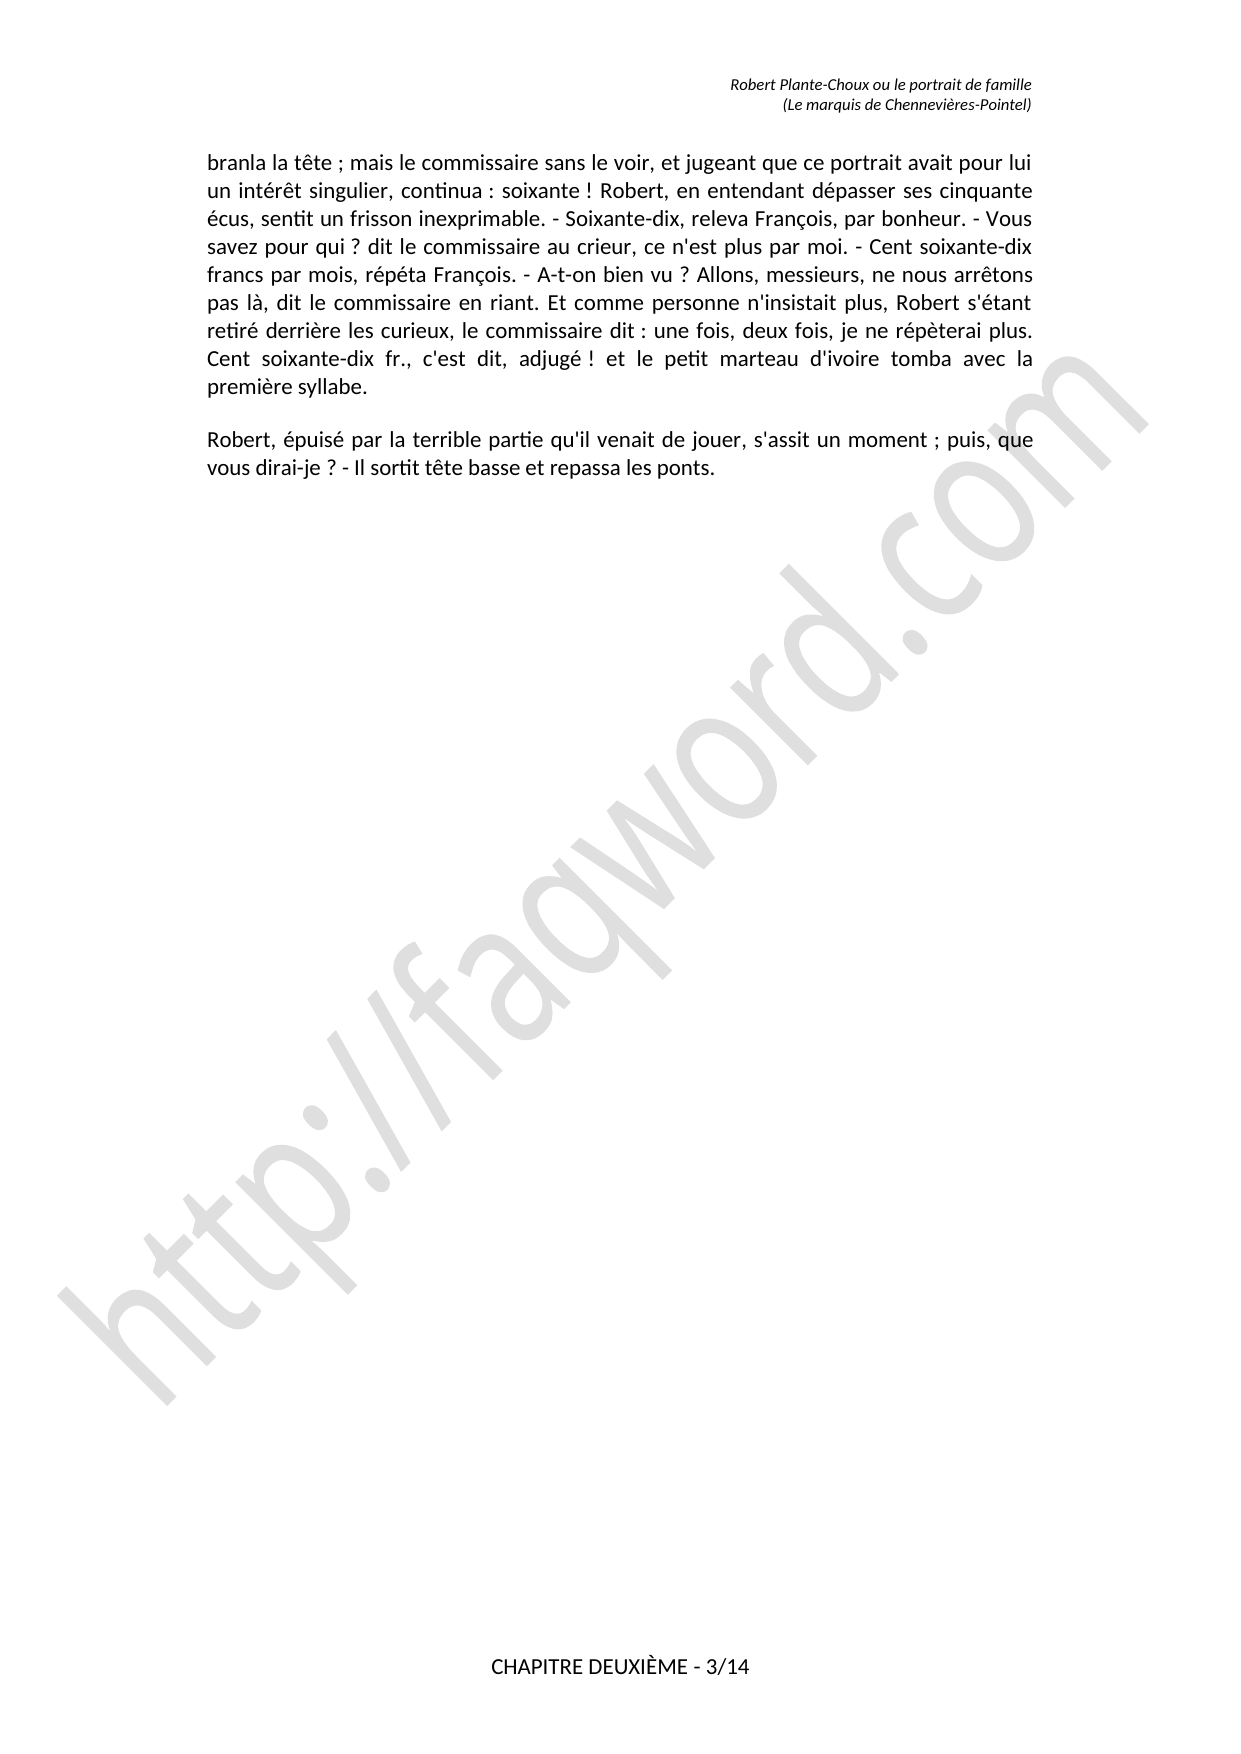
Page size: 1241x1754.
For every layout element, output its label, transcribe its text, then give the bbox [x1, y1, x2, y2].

text Robert, épuisé par la terrible partie qu'il venait de jouer, s'assit un moment ; puis, que vous dirai-je ? - Il sortit tête basse et repassa les ponts. [207, 425, 1033, 481]
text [207, 148, 1033, 400]
